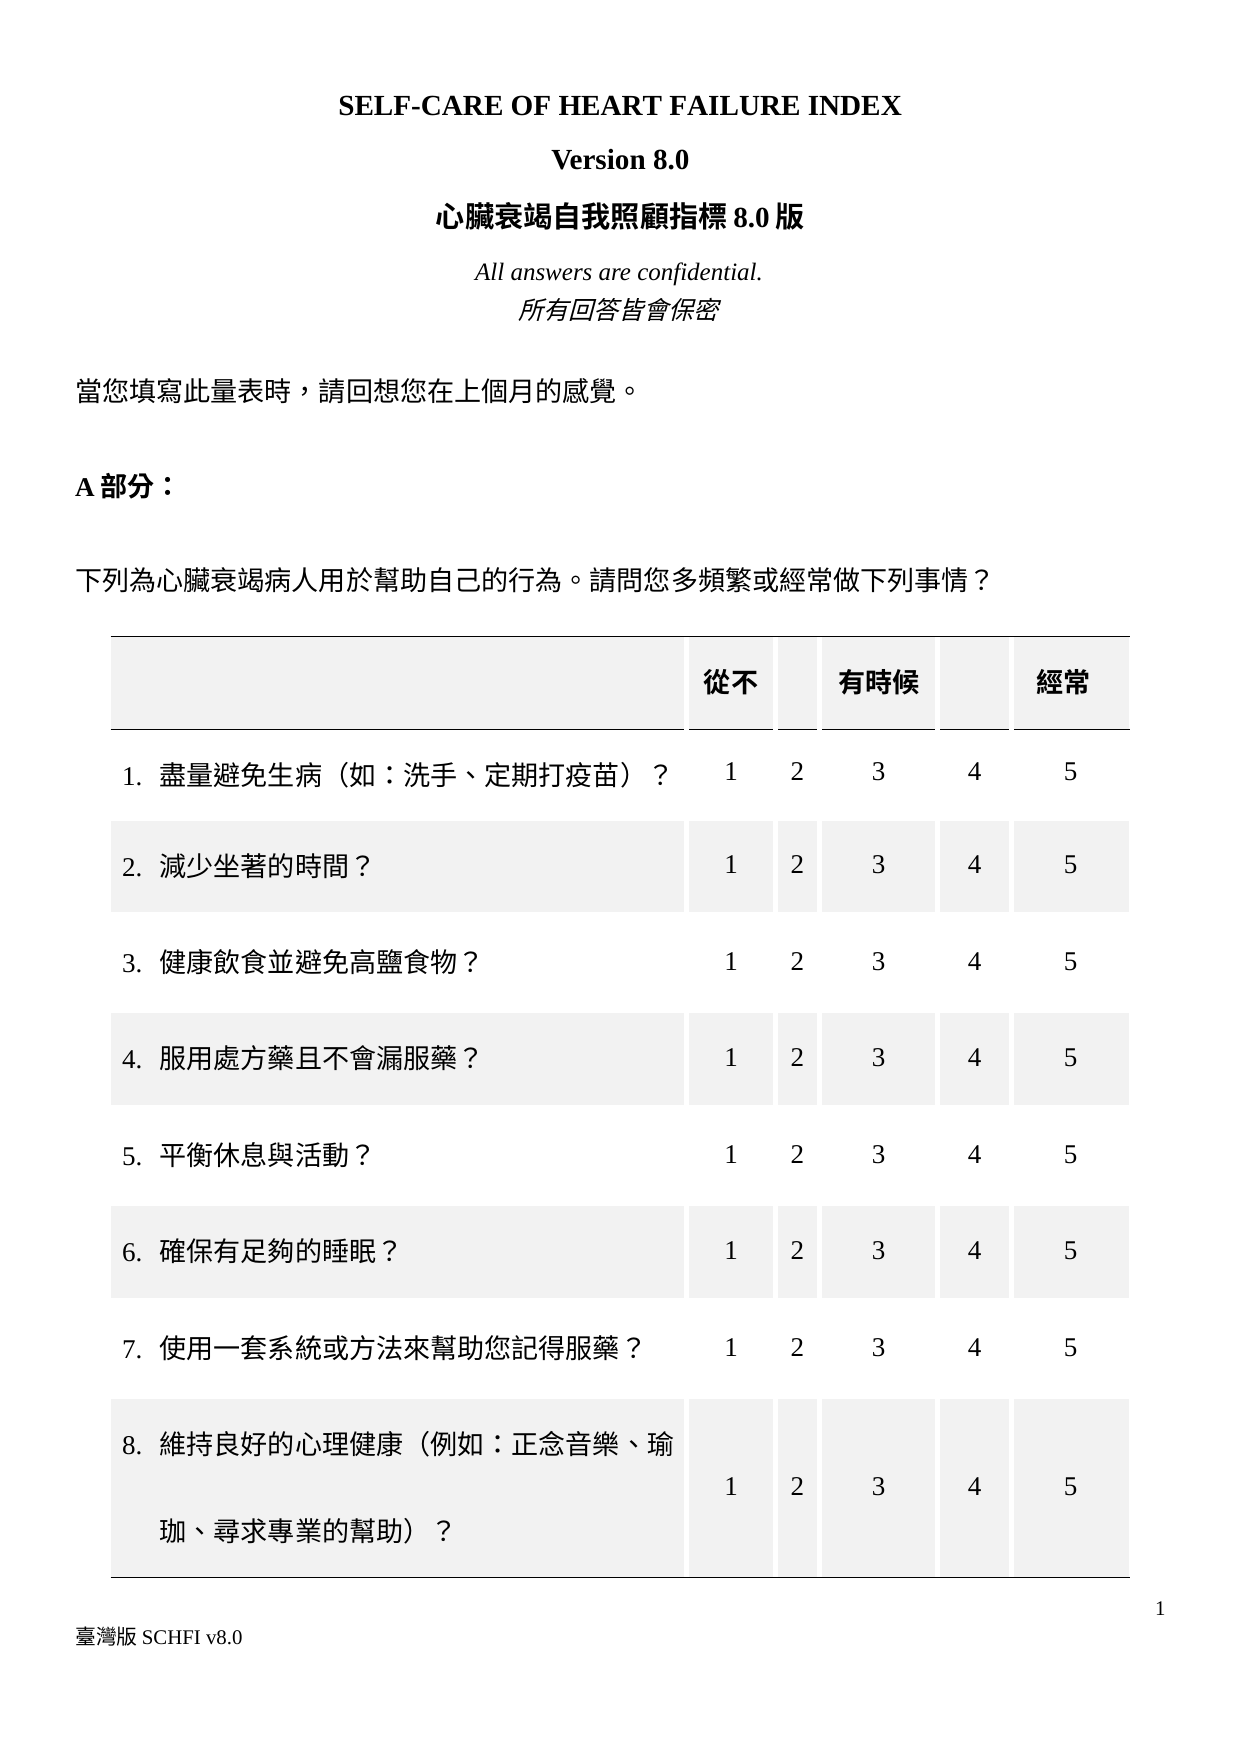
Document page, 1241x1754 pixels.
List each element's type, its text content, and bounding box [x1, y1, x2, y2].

list A部分： [75, 447, 1165, 522]
table_cell 3 [822, 1013, 935, 1105]
table_cell 3 [822, 1399, 935, 1577]
table_cell 1 [689, 917, 773, 1009]
table_cell 4 [940, 1303, 1009, 1394]
table_header [778, 637, 817, 729]
table_cell 1 [689, 1206, 773, 1298]
table_cell 2 [778, 917, 817, 1009]
table_cell 1 [689, 1013, 773, 1105]
table_cell 2 [778, 821, 817, 912]
table_cell 盡量避免生病（如：洗手、定期打疫苗）？ [111, 730, 684, 816]
table_cell 5 [1014, 1013, 1129, 1105]
text 所有回答皆會保密 [75, 290, 1165, 327]
list 下列為心臟衰竭病人用於幫助自己的行為。請問您多頻繁或經常做下列事情？ [75, 542, 1165, 617]
table_cell 4 [940, 821, 1009, 912]
table_cell 3 [822, 1303, 935, 1394]
table_cell 4 [940, 730, 1009, 816]
text SELF-CARE OF HEART FAILURE INDEX [75, 86, 1165, 123]
table_cell 1 [689, 1110, 773, 1202]
table_cell 5 [1014, 1206, 1129, 1298]
table_cell 4 [940, 1013, 1009, 1105]
table_cell 2 [778, 1013, 817, 1105]
table_cell 3 [822, 730, 935, 816]
table_cell 減少坐著的時間？ [111, 821, 684, 912]
table_cell 5 [1014, 730, 1129, 816]
table_cell 4 [940, 1110, 1009, 1202]
table_cell 確保有足夠的睡眠？ [111, 1206, 684, 1298]
table_cell 2 [778, 1399, 817, 1577]
table_cell 3 [822, 821, 935, 912]
table_cell 1 [689, 730, 773, 816]
text 心臟衰竭自我照顧指標8.0版 [75, 177, 1165, 252]
table_cell 5 [1014, 917, 1129, 1009]
table_cell 2 [778, 1303, 817, 1394]
text Version 8.0 [75, 140, 1165, 177]
table_cell 3 [822, 1110, 935, 1202]
table_cell 4 [940, 917, 1009, 1009]
table_cell 1 [689, 1303, 773, 1394]
table_header [940, 637, 1009, 729]
table_cell 1 [689, 821, 773, 912]
table_cell 維持良好的心理健康（例如：正念音樂、瑜珈、尋求專業的幫助）？ [111, 1399, 684, 1577]
table_header 經常 [1014, 637, 1129, 729]
table_cell 健康飲食並避免高鹽食物？ [111, 917, 684, 1009]
table_cell 5 [1014, 1399, 1129, 1577]
list 當您填寫此量表時，請回想您在上個月的感覺。 [75, 352, 1165, 427]
table_cell 5 [1014, 1303, 1129, 1394]
table_header [111, 637, 684, 729]
table_cell 2 [778, 730, 817, 816]
table_cell 2 [778, 1110, 817, 1202]
table_cell 服用處方藥且不會漏服藥？ [111, 1013, 684, 1105]
table_cell 平衡休息與活動？ [111, 1110, 684, 1202]
table_cell 4 [940, 1399, 1009, 1577]
table_cell 5 [1014, 1110, 1129, 1202]
table_cell 3 [822, 1206, 935, 1298]
table_cell 使用一套系統或方法來幫助您記得服藥？ [111, 1303, 684, 1394]
text All answers are confidential. [75, 252, 1165, 290]
table_cell 4 [940, 1206, 1009, 1298]
table_cell 1 [689, 1399, 773, 1577]
table_cell 5 [1014, 821, 1129, 912]
table_cell 2 [778, 1206, 817, 1298]
table_header 有時候 [822, 637, 935, 729]
table_cell 3 [822, 917, 935, 1009]
table_header 從不 [689, 637, 773, 729]
